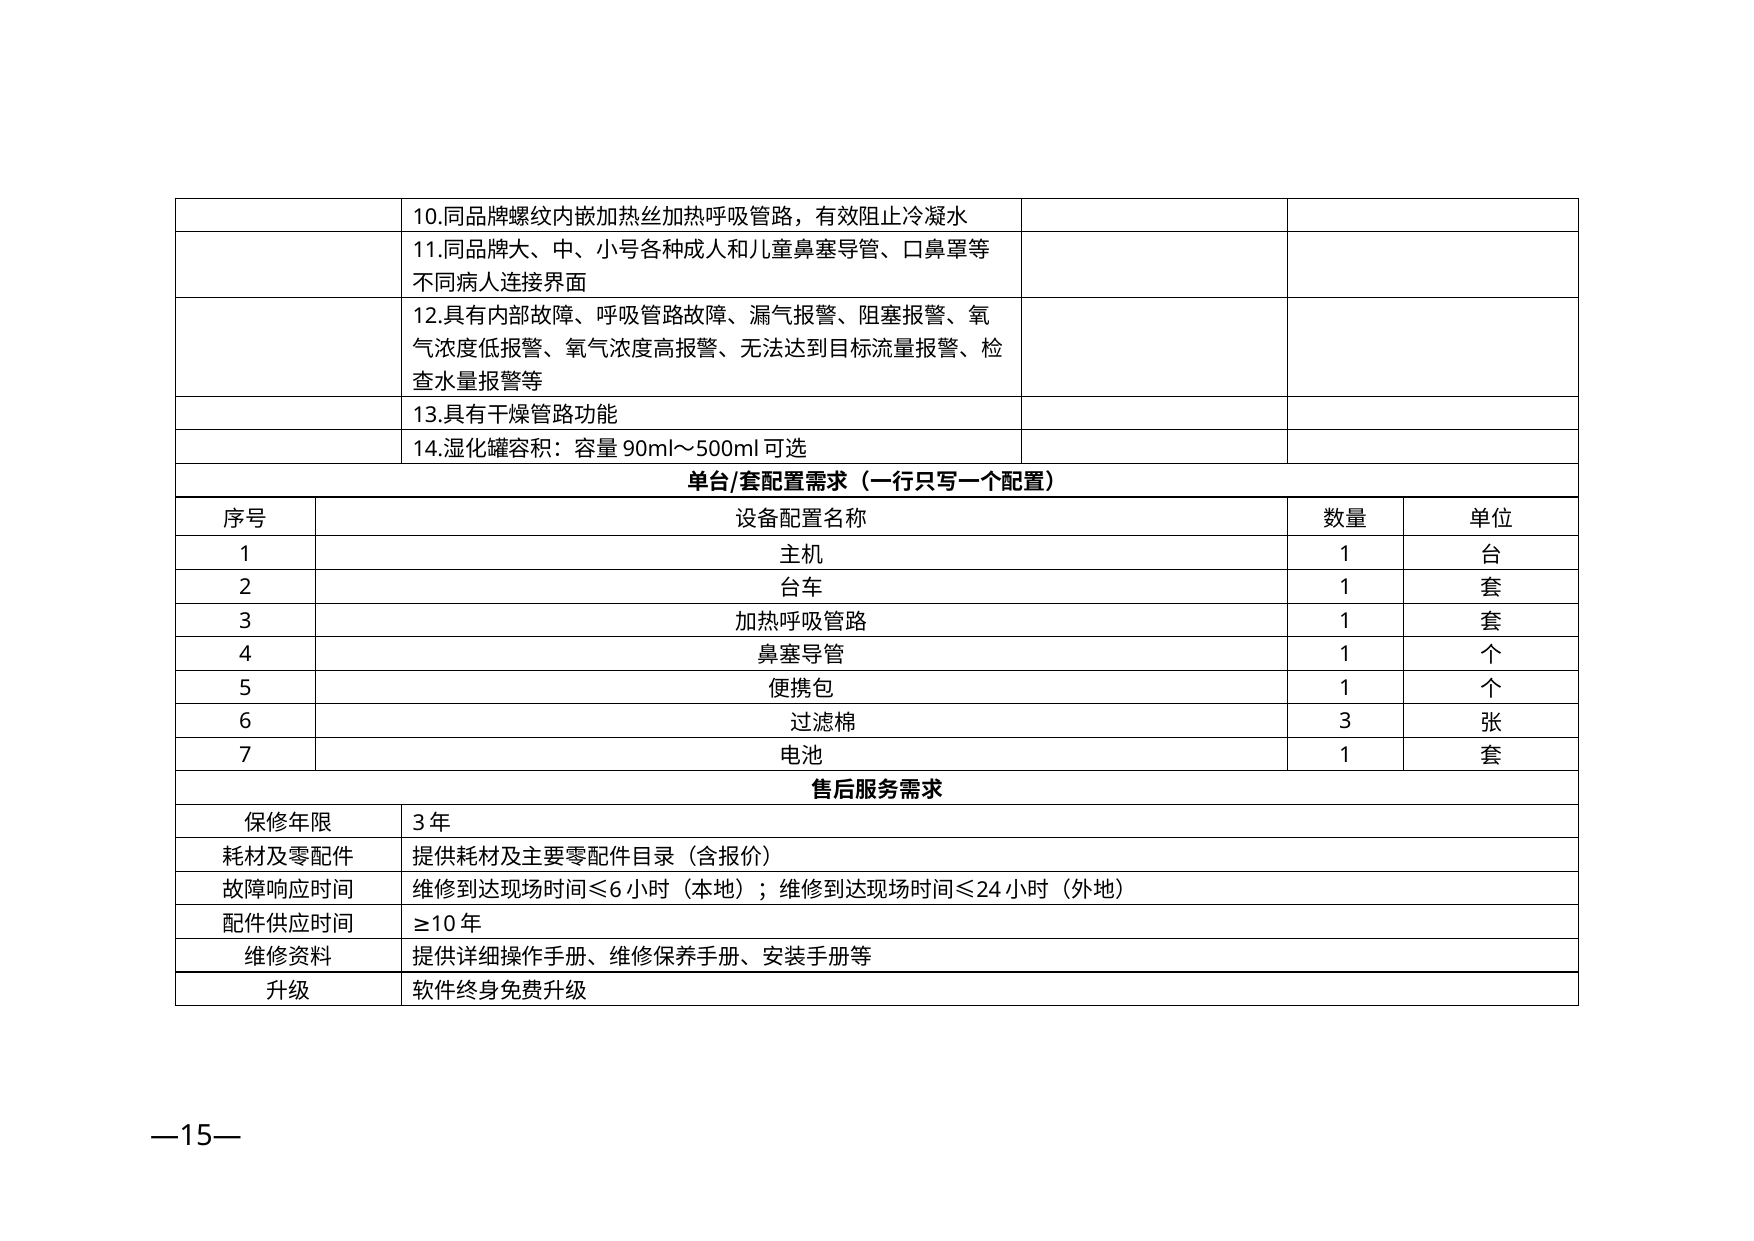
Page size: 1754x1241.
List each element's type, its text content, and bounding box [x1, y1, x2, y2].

table_cell 6 [176, 704, 315, 737]
table_cell [1022, 397, 1287, 429]
table_cell [176, 232, 401, 297]
table_cell 数量 [1288, 498, 1403, 535]
table_cell 单位 [1404, 498, 1578, 535]
table_cell 1 [1288, 536, 1403, 569]
table_cell 便携包 [316, 671, 1287, 703]
table_cell 3 [176, 604, 315, 636]
table_cell 4 [176, 637, 315, 669]
table_cell [1288, 298, 1578, 396]
table_cell 张 [1404, 704, 1578, 737]
table_cell [1288, 430, 1578, 463]
table_cell 加热呼吸管路 [316, 604, 1287, 636]
table_cell 1 [1288, 671, 1403, 703]
table_cell 套 [1404, 738, 1578, 770]
table_cell [1022, 430, 1287, 463]
table_cell 个 [1404, 637, 1578, 669]
table_cell [176, 298, 401, 396]
table_cell 设备配置名称 [316, 498, 1287, 535]
table_cell [1022, 232, 1287, 297]
table_cell 维修到达现场时间≤6小时（本地）；维修到达现场时间≤24小时（外地） [402, 872, 1578, 904]
table_cell 鼻塞导管 [316, 637, 1287, 669]
table_cell 1 [1288, 570, 1403, 602]
table_cell 单台/套配置需求（一行只写一个配置） [176, 464, 1578, 496]
table_cell [1022, 199, 1287, 231]
table_cell 电池 [316, 738, 1287, 770]
table_cell 14.湿化罐容积：容量90ml～500ml可选 [402, 430, 1021, 463]
table_cell 个 [1404, 671, 1578, 703]
table_cell ≥10年 [402, 905, 1578, 938]
table_cell 故障响应时间 [176, 872, 401, 904]
table_cell 1 [176, 536, 315, 569]
table_cell [1288, 397, 1578, 429]
table_cell 1 [1288, 637, 1403, 669]
table_cell 软件终身免费升级 [402, 973, 1578, 1005]
table_cell 10.同品牌螺纹内嵌加热丝加热呼吸管路，有效阻止冷凝水 [402, 199, 1021, 231]
table_cell 13.具有干燥管路功能 [402, 397, 1021, 429]
table_cell 保修年限 [176, 805, 401, 837]
table_cell 台车 [316, 570, 1287, 602]
table_cell 过滤棉 [316, 704, 1287, 737]
table_cell 主机 [316, 536, 1287, 569]
table_cell [176, 430, 401, 463]
table_cell 提供耗材及主要零配件目录（含报价） [402, 838, 1578, 871]
table_cell [1288, 232, 1578, 297]
table_cell 2 [176, 570, 315, 602]
table_cell 3年 [402, 805, 1578, 837]
table_cell 耗材及零配件 [176, 838, 401, 871]
table_cell [1022, 298, 1287, 396]
table_cell 12.具有内部故障、呼吸管路故障、漏气报警、阻塞报警、氧气浓度低报警、氧气浓度高报警、无法达到目标流量报警、检查水量报警等 [402, 298, 1021, 396]
table_cell 11.同品牌大、中、小号各种成人和儿童鼻塞导管、口鼻罩等不同病人连接界面 [402, 232, 1021, 297]
table_cell 售后服务需求 [176, 771, 1578, 804]
table_cell 维修资料 [176, 939, 401, 971]
table_cell 配件供应时间 [176, 905, 401, 938]
table_cell 套 [1404, 604, 1578, 636]
table_cell 5 [176, 671, 315, 703]
table_cell 套 [1404, 570, 1578, 602]
table_cell [176, 199, 401, 231]
table_cell 提供详细操作手册、维修保养手册、安装手册等 [402, 939, 1578, 971]
table_cell 台 [1404, 536, 1578, 569]
table_cell 1 [1288, 604, 1403, 636]
table_cell [1288, 199, 1578, 231]
table_cell 1 [1288, 738, 1403, 770]
table_cell [176, 397, 401, 429]
table_cell 序号 [176, 498, 315, 535]
table_cell 升级 [176, 973, 401, 1005]
table_cell 3 [1288, 704, 1403, 737]
table_cell 7 [176, 738, 315, 770]
